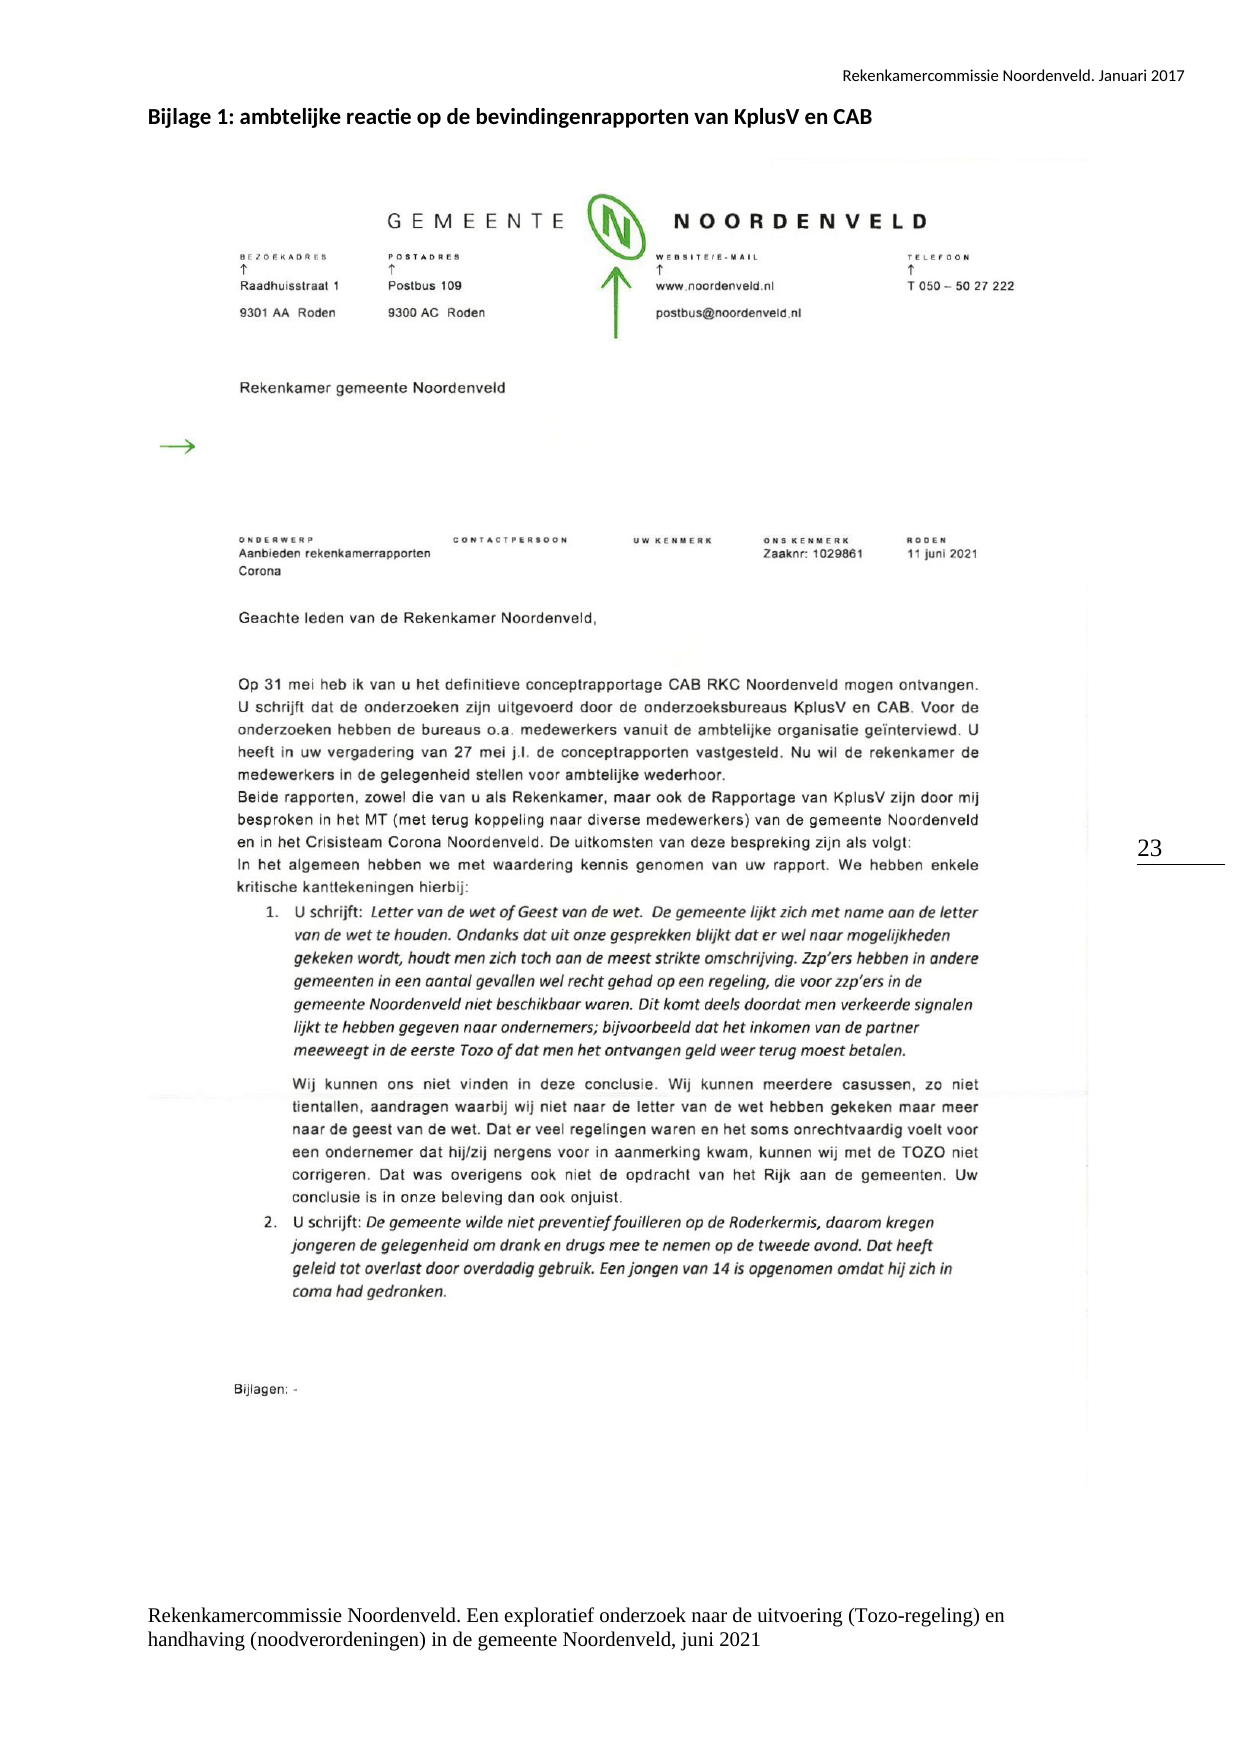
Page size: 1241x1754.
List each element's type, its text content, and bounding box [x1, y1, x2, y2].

text Bijlage 1: ambtelijke reactie op de bevindingenrapporten van KplusV en CAB [148, 102, 1092, 131]
